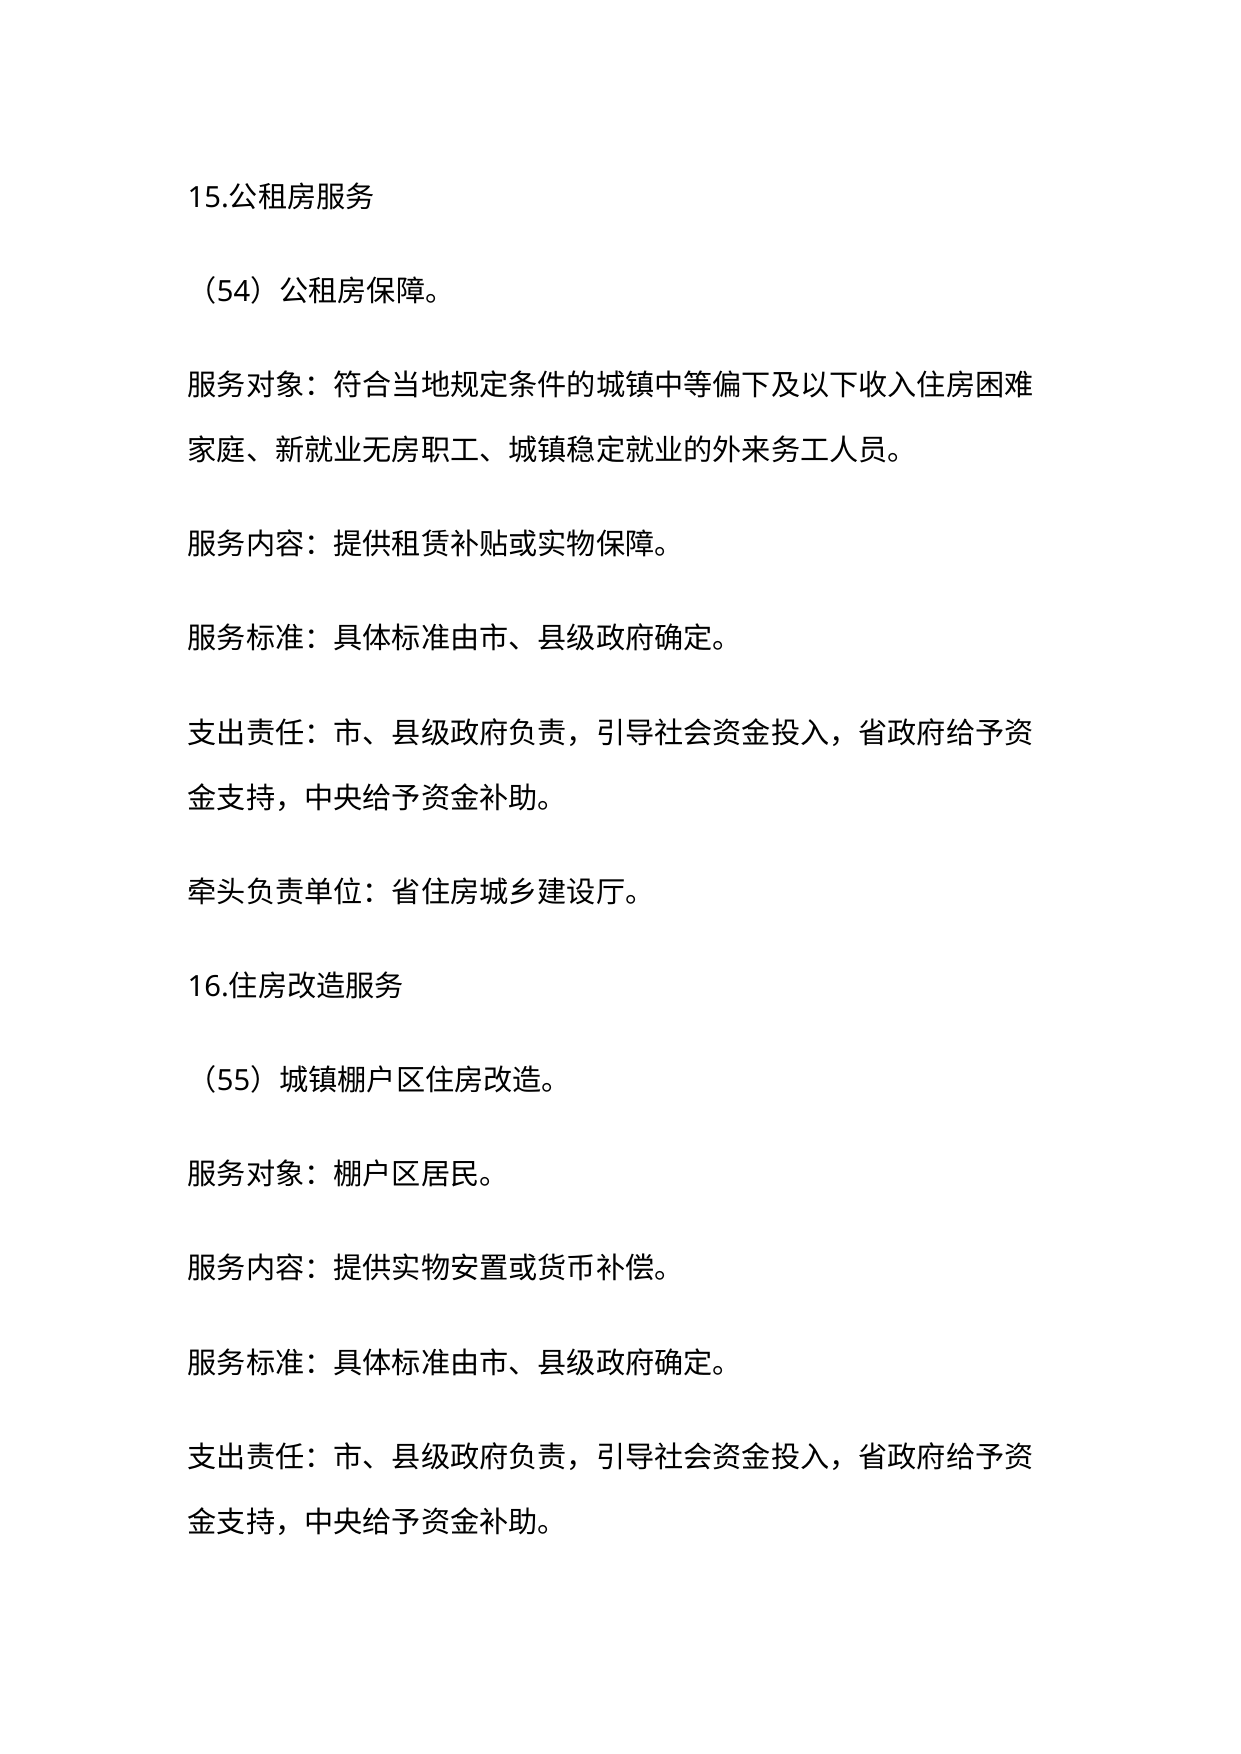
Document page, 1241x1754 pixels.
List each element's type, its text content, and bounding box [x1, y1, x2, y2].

text 服务内容：提供实物安置或货币补偿。 [187, 1234, 1053, 1299]
text 15.公租房服务 [187, 162, 1053, 227]
text 服务对象：棚户区居民。 [187, 1139, 1053, 1204]
text （55）城镇棚户区住房改造。 [187, 1045, 1053, 1110]
text （54）公租房保障。 [187, 256, 1053, 321]
text 服务标准：具体标准由市、县级政府确定。 [187, 1328, 1053, 1393]
text 支出责任：市、县级政府负责，引导社会资金投入，省政府给予资金支持，中央给予资金补助。 [187, 1422, 1053, 1552]
text 支出责任：市、县级政府负责，引导社会资金投入，省政府给予资金支持，中央给予资金补助。 [187, 698, 1053, 828]
text 服务对象：符合当地规定条件的城镇中等偏下及以下收入住房困难家庭、新就业无房职工、城镇稳定就业的外来务工人员。 [187, 350, 1053, 480]
text 牵头负责单位：省住房城乡建设厅。 [187, 857, 1053, 922]
text 服务标准：具体标准由市、县级政府确定。 [187, 604, 1053, 669]
text 服务内容：提供租赁补贴或实物保障。 [187, 509, 1053, 574]
text 16.住房改造服务 [187, 951, 1053, 1016]
